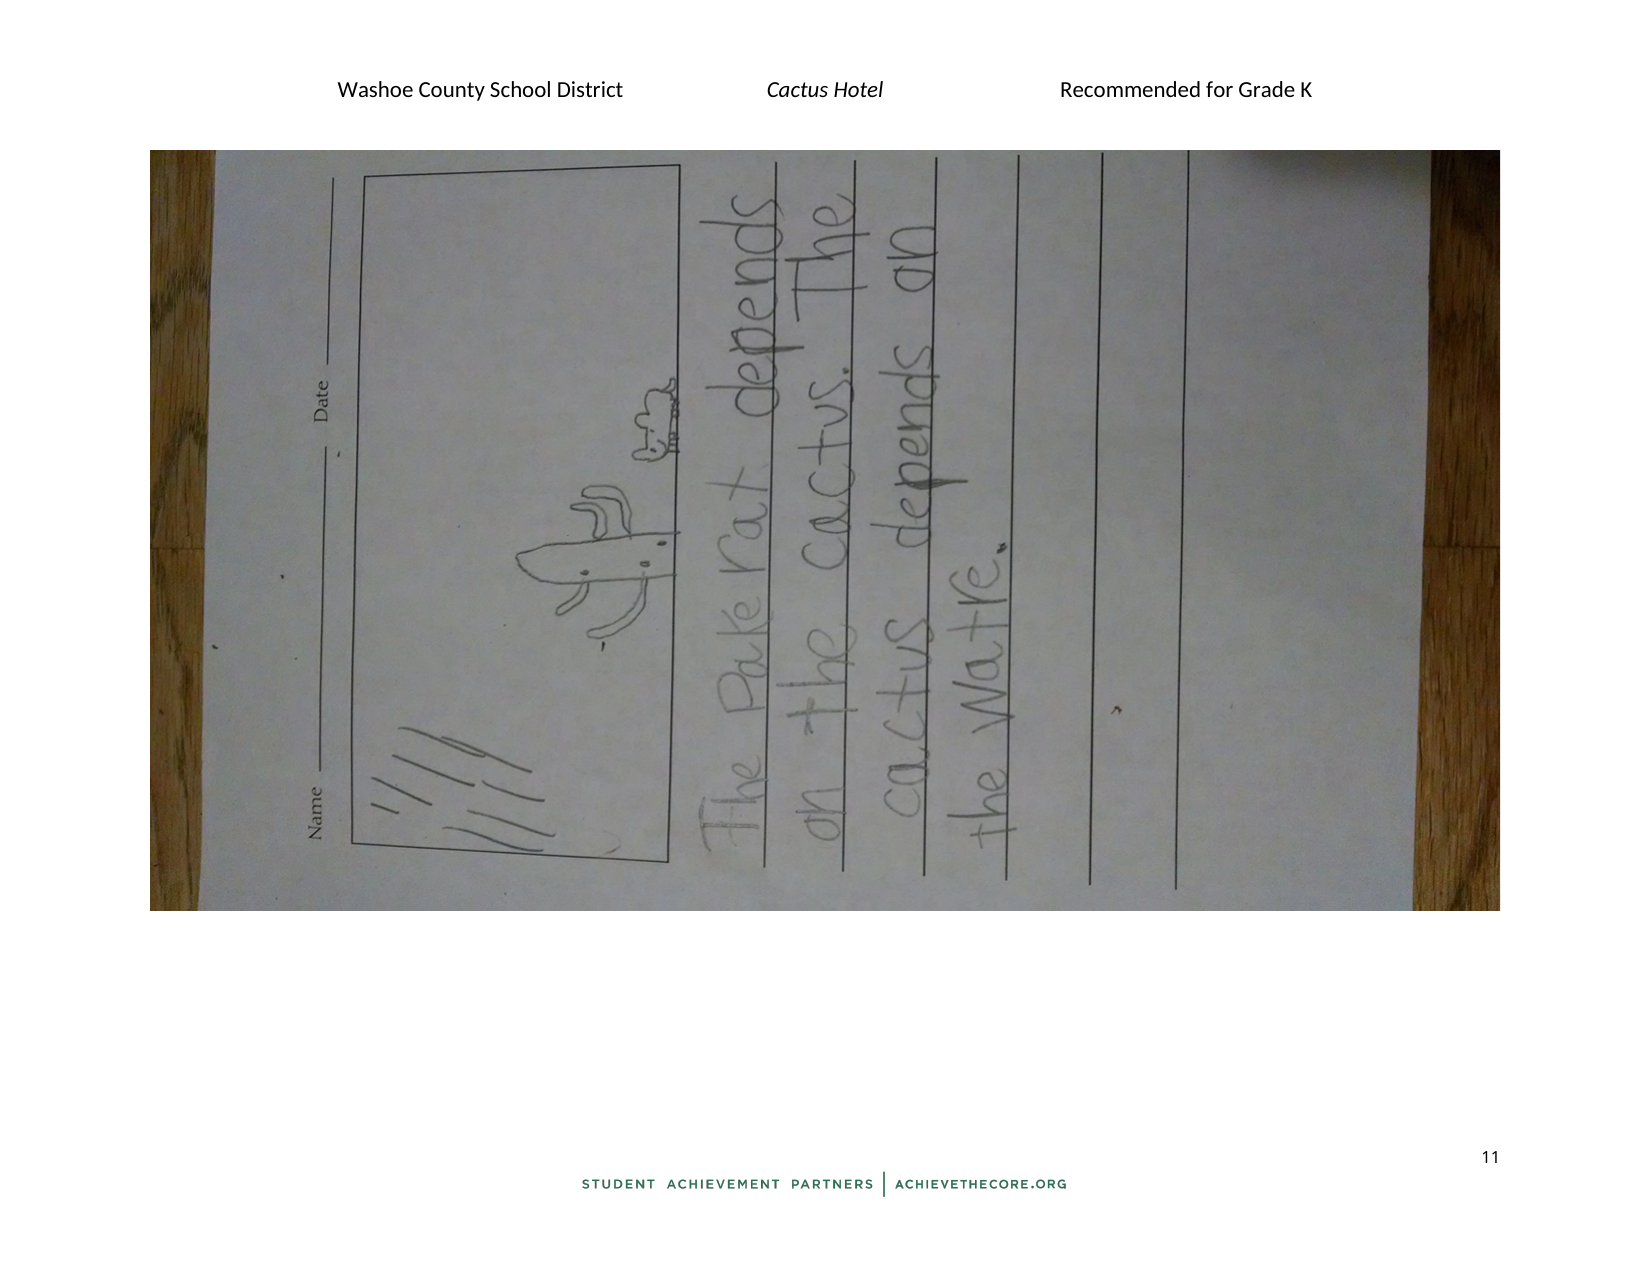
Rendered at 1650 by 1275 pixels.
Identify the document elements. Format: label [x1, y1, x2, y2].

picture [571, 1168, 1079, 1200]
picture [150, 150, 1500, 911]
